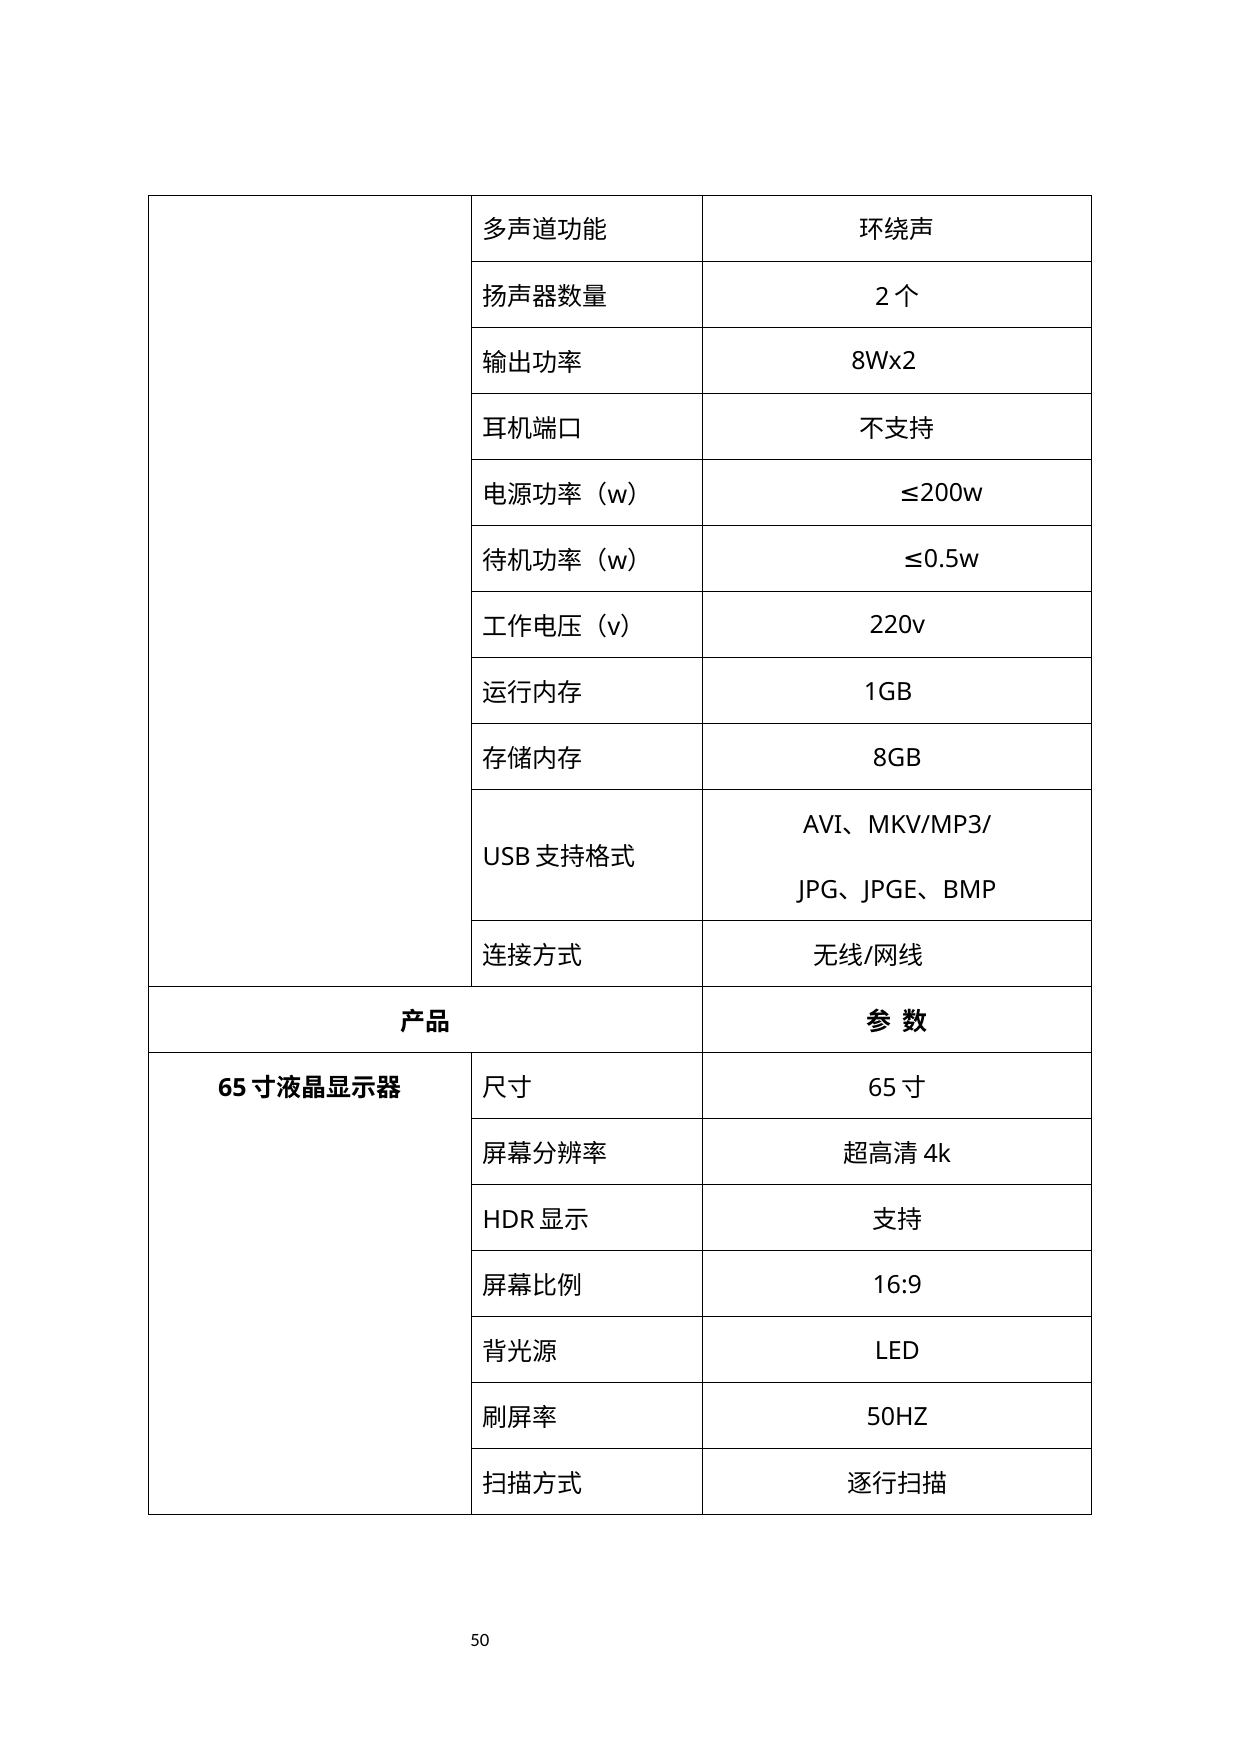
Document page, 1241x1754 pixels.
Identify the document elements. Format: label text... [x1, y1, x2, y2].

table_cell 产品 [149, 987, 702, 1052]
table_cell 存储内存 [472, 724, 702, 789]
table_cell 输出功率 [472, 328, 702, 393]
table_cell 刷屏率 [472, 1383, 702, 1448]
table_cell ≤200w [703, 460, 1091, 525]
table_cell 16:9 [703, 1251, 1091, 1316]
table_cell 电源功率（w） [472, 460, 702, 525]
table_cell 工作电压（v） [472, 592, 702, 657]
table_cell 尺寸 [472, 1053, 702, 1118]
table_cell 扫描方式 [472, 1449, 702, 1514]
table_cell 无线/网线 [703, 921, 1091, 986]
table_cell ≤0.5w [703, 526, 1091, 591]
table_cell 8Wx2 [703, 328, 1091, 393]
table_cell 屏幕分辨率 [472, 1119, 702, 1184]
table_cell 扬声器数量 [472, 262, 702, 327]
table_cell 50HZ [703, 1383, 1091, 1448]
table_cell 参 数 [703, 987, 1091, 1052]
table_cell 耳机端口 [472, 394, 702, 459]
table_cell 多声道功能 [472, 196, 702, 261]
table_cell 超高清4k [703, 1119, 1091, 1184]
table_cell 连接方式 [472, 921, 702, 986]
table_cell AVI、MKV/MP3/JPG、JPGE、BMP [703, 790, 1091, 920]
table_cell 支持 [703, 1185, 1091, 1250]
table_cell 屏幕比例 [472, 1251, 702, 1316]
table_cell 1GB [703, 658, 1091, 723]
table_cell 不支持 [703, 394, 1091, 459]
table_cell HDR显示 [472, 1185, 702, 1250]
table_cell 待机功率（w） [472, 526, 702, 591]
table_cell 逐行扫描 [703, 1449, 1091, 1514]
table_cell USB支持格式 [472, 790, 702, 920]
table_cell 环绕声 [703, 196, 1091, 261]
table_cell 220v [703, 592, 1091, 657]
table_cell 2个 [703, 262, 1091, 327]
table_cell LED [703, 1317, 1091, 1382]
table_cell 背光源 [472, 1317, 702, 1382]
table_cell 8GB [703, 724, 1091, 789]
table_cell 运行内存 [472, 658, 702, 723]
table_cell 65寸 [703, 1053, 1091, 1118]
table_cell 65寸液晶显示器 [149, 1053, 471, 1514]
